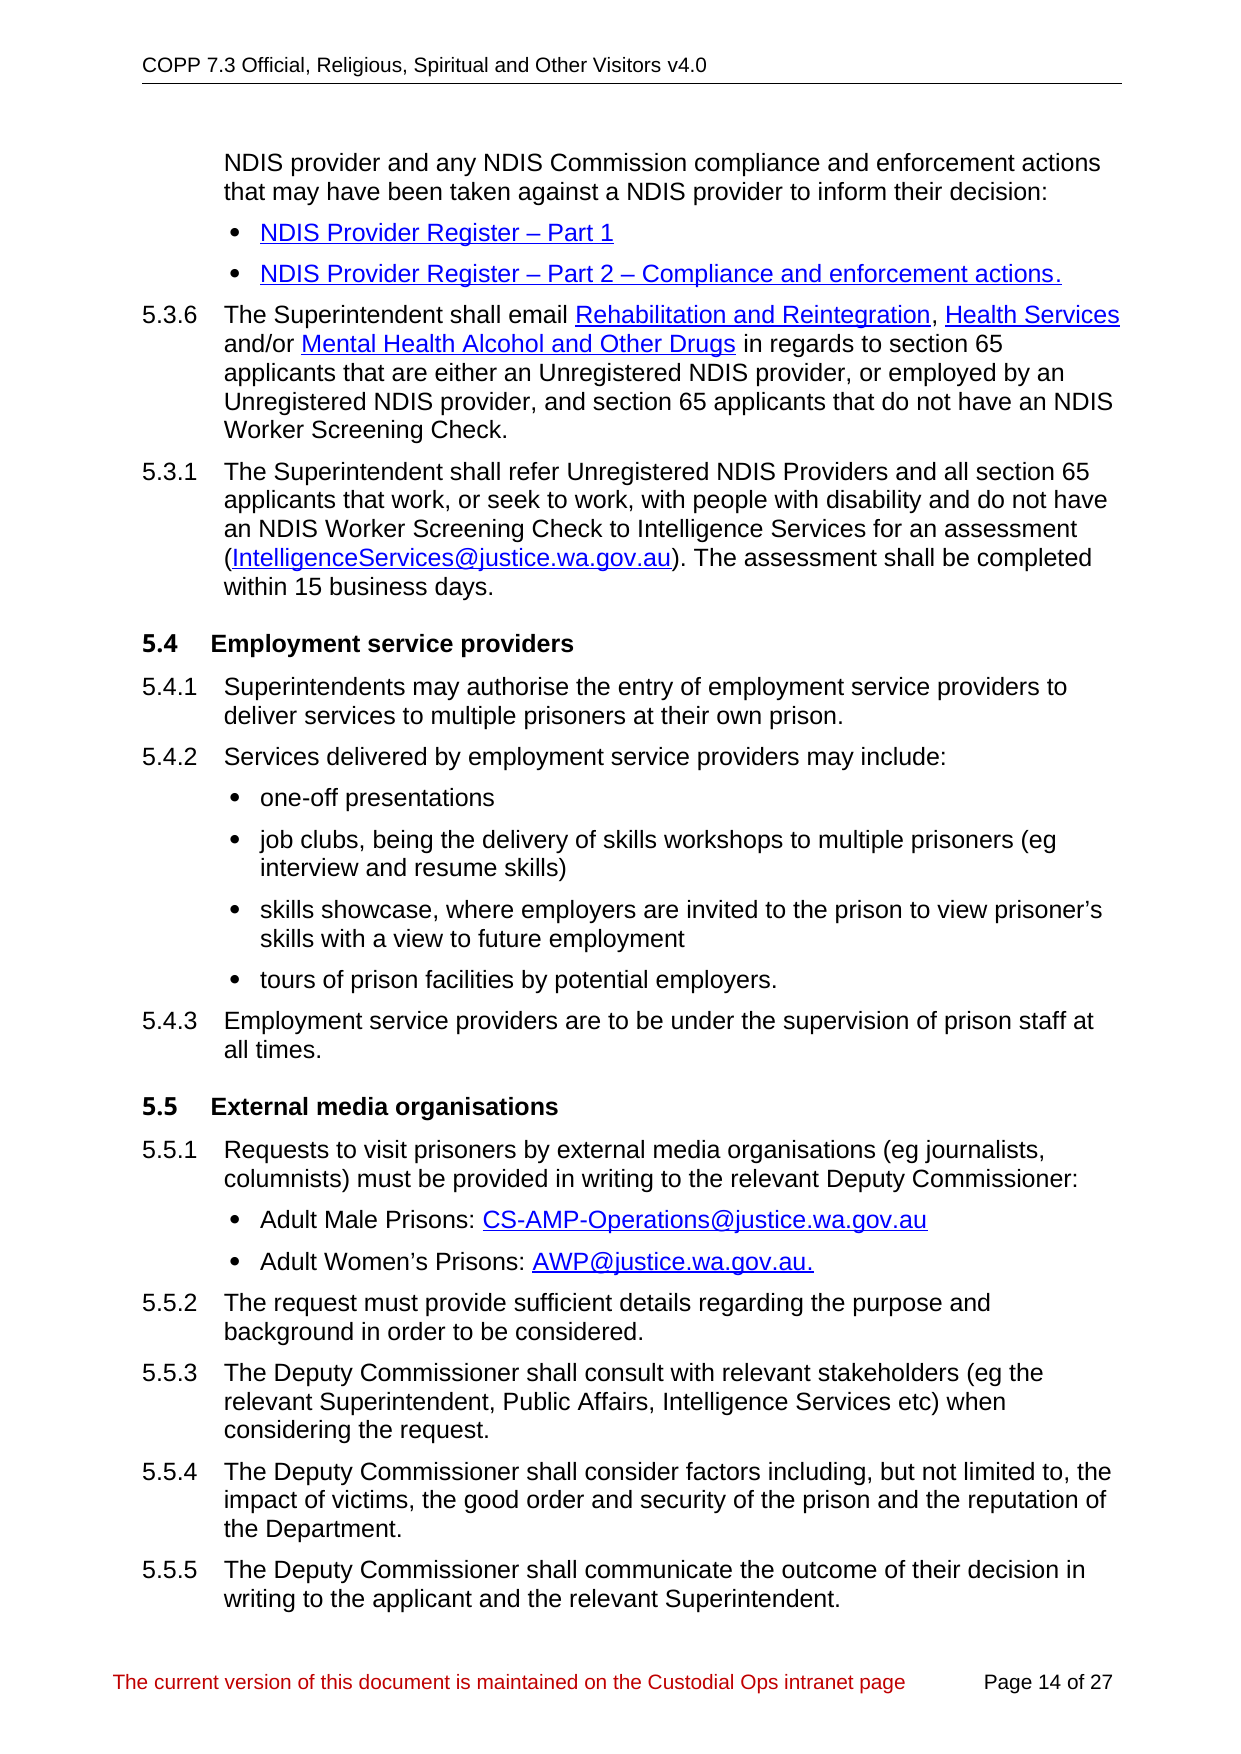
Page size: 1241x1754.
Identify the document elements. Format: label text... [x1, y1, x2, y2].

list NDIS Provider Register – Part 2 – Compliance and enforcement actions. [230, 259, 1122, 288]
subtitle Services delivered by employment service providers may include: [142, 742, 1122, 771]
list one-off presentations [230, 783, 1122, 812]
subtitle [142, 148, 1122, 205]
list Adult Women’s Prisons: AWP@justice.wa.gov.au. [230, 1247, 1122, 1275]
subtitle The request must provide sufficient details regarding the purpose and background in order to be considered. [142, 1288, 1122, 1345]
subtitle Employment service providers [142, 625, 1122, 659]
list tours of prison facilities by potential employers. [230, 965, 1122, 994]
subtitle Superintendents may authorise the entry of employment service providers to deliver services to multiple prisoners at their own prison. [142, 672, 1122, 729]
subtitle The Superintendent shall email Rehabilitation and Reintegration, Health Services and/or Mental Health Alcohol and Other Drugs in regards to section 65 applicants that are either an Unregistered NDIS provider, or employed by an Unregistered NDIS provider, and section 65 applicants that do not have an NDIS Worker Screening Check. [142, 300, 1122, 444]
list NDIS Provider Register – Part 1 [230, 218, 1122, 247]
subtitle External media organisations [142, 1089, 1122, 1123]
subtitle Employment service providers are to be under the supervision of prison staff at all times. [142, 1006, 1122, 1064]
subtitle The Deputy Commissioner shall communicate the outcome of their decision in writing to the applicant and the relevant Superintendent. [142, 1555, 1122, 1613]
subtitle The Superintendent shall refer Unregistered NDIS Providers and all section 65 applicants that work, or seek to work, with people with disability and do not have an NDIS Worker Screening Check to Intelligence Services for an assessment (IntelligenceServices@justice.wa.gov.au). The assessment shall be completed within 15 business days. [142, 457, 1122, 600]
list job clubs, being the delivery of skills workshops to multiple prisoners (eg interview and resume skills) [230, 824, 1122, 882]
subtitle The Deputy Commissioner shall consult with relevant stakeholders (eg the relevant Superintendent, Public Affairs, Intelligence Services etc) when considering the request. [142, 1358, 1122, 1444]
subtitle Requests to visit prisoners by external media organisations (eg journalists, columnists) must be provided in writing to the relevant Deputy Commissioner: [142, 1135, 1122, 1193]
list Adult Male Prisons: CS-AMP-Operations@justice.wa.gov.au [230, 1205, 1122, 1234]
subtitle The Deputy Commissioner shall consider factors including, but not limited to, the impact of victims, the good order and security of the prison and the reputation of the Department. [142, 1457, 1122, 1543]
list skills showcase, where employers are invited to the prison to view prisoner’s skills with a view to future employment [230, 895, 1122, 952]
